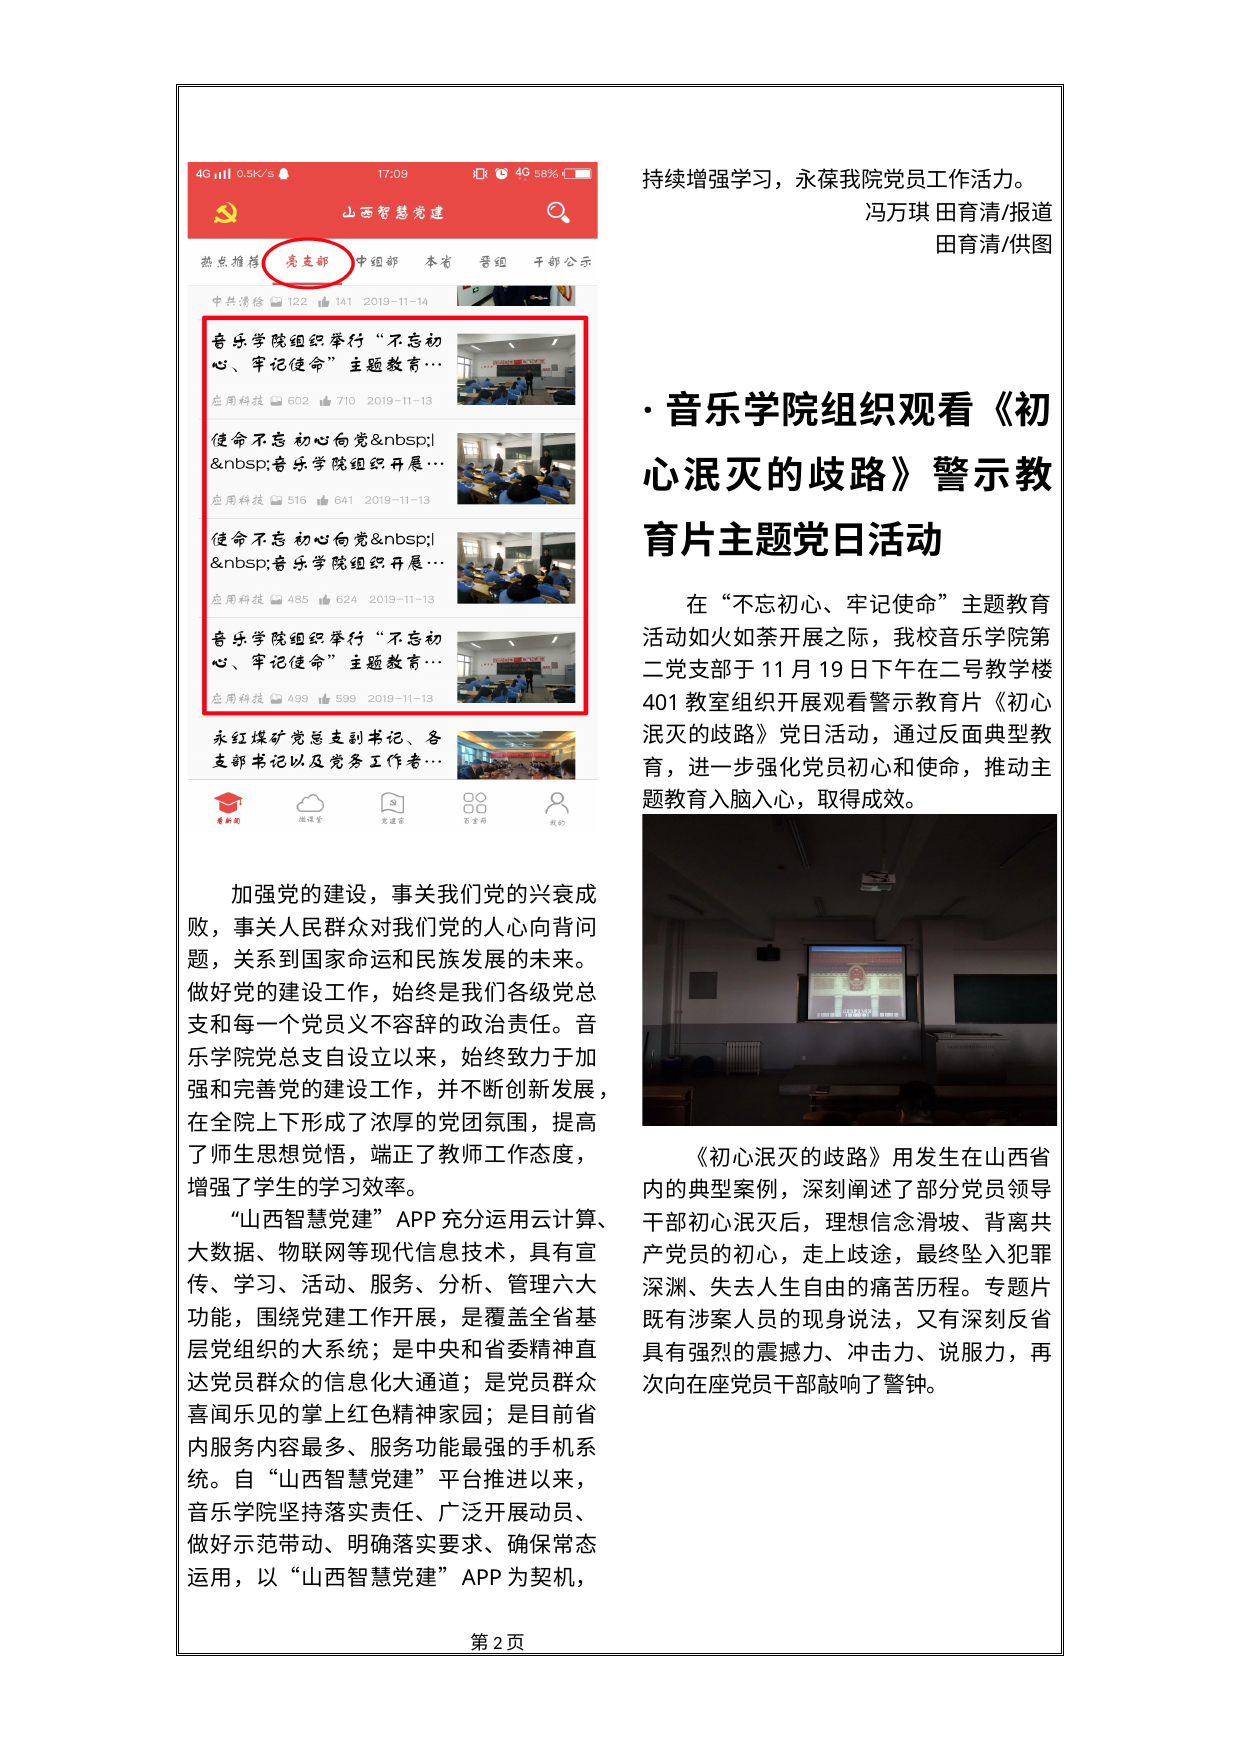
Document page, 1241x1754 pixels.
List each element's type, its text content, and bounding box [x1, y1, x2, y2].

text 冯万琪 田育清/报道 [642, 194, 1053, 227]
subtitle · 音乐学院组织观看《初心泯灭的歧路》警示教育片主题党日活动 [642, 374, 1053, 569]
text “山西智慧党建”APP充分运用云计算、大数据、物联网等现代信息技术，具有宣传、学习、活动、服务、分析、管理六大功能，围绕党建工作开展，是覆盖全省基层党组织的大系统；是中央和省委精神直达党员群众的信息化大通道；是党员群众喜闻乐见的掌上红色精神家园；是目前省内服务内容最多、服务功能最强的手机系统。自“山西智慧党建”平台推进以来，音乐学院坚持落实责任、广泛开展动员、做好示范带动、明确落实要求、确保常态运用，以“山西智慧党建”APP为契机，持续增强学习，永葆我院党员工作活力。 [187, 1202, 598, 1592]
picture [642, 814, 1058, 1126]
picture [187, 162, 598, 832]
text 《初心泯灭的歧路》用发生在山西省内的典型案例，深刻阐述了部分党员领导干部初心泯灭后，理想信念滑坡、背离共产党员的初心，走上歧途，最终坠入犯罪深渊、失去人生自由的痛苦历程。专题片既有涉案人员的现身说法，又有深刻反省，具有强烈的震撼力、冲击力、说服力，再次向在座党员干部敲响了警钟。 [642, 1139, 1053, 1399]
text 田育清/供图 [642, 227, 1053, 259]
text 在“不忘初心、牢记使命”主题教育活动如火如荼开展之际，我校音乐学院第二党支部于11月19日下午在二号教学楼401教室组织开展观看警示教育片《初心泯灭的歧路》党日活动，通过反面典型教育，进一步强化党员初心和使命，推动主题教育入脑入心，取得成效。 [642, 587, 1053, 814]
text 加强党的建设，事关我们党的兴衰成败，事关人民群众对我们党的人心向背问题，关系到国家命运和民族发展的未来。做好党的建设工作，始终是我们各级党总支和每一个党员义不容辞的政治责任。音乐学院党总支自设立以来，始终致力于加强和完善党的建设工作，并不断创新发展，在全院上下形成了浓厚的党团氛围，提高了师生思想觉悟，端正了教师工作态度，增强了学生的学习效率。 [187, 877, 598, 1202]
